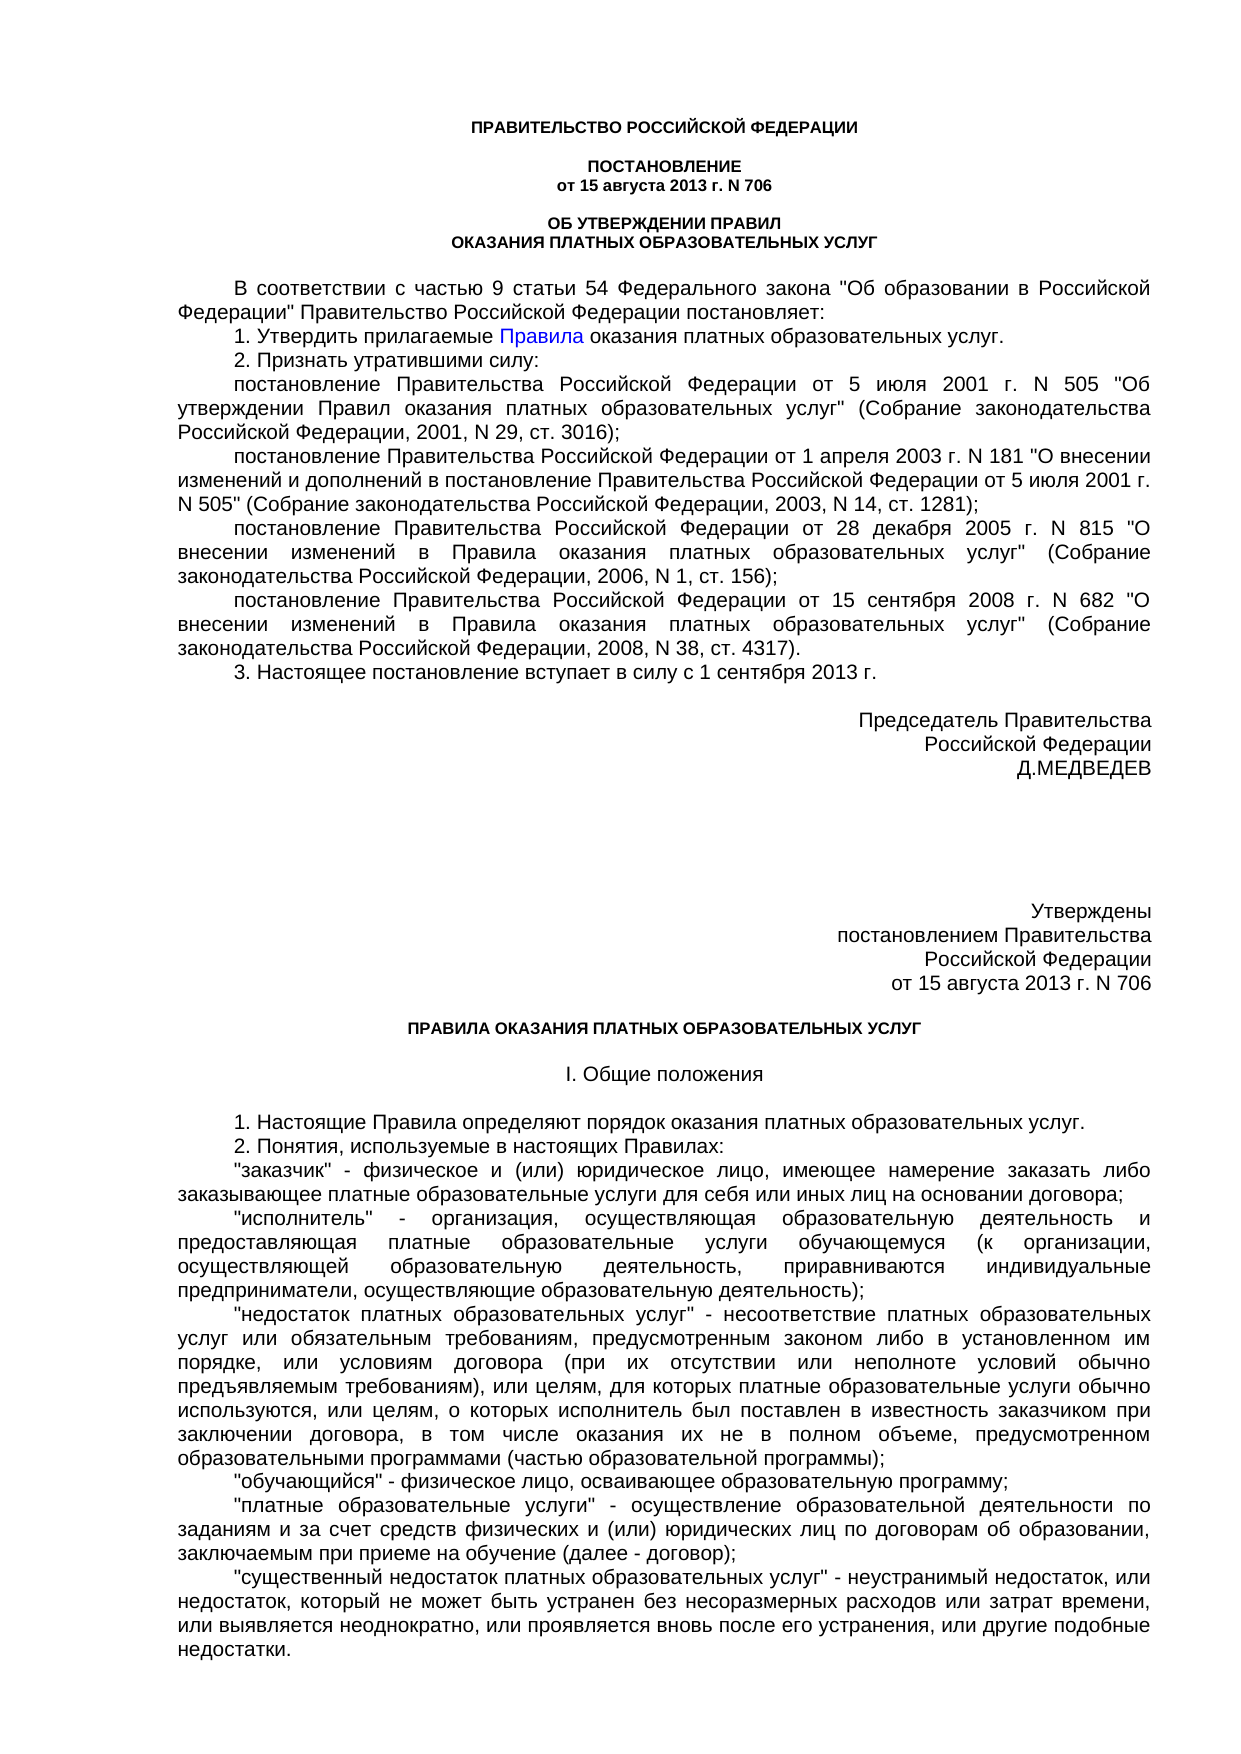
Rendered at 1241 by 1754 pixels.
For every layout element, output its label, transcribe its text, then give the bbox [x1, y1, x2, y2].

text "заказчик" - физическое и (или) юридическое лицо, имеющее намерение заказать либо заказывающее платные образовательные услуги для себя или иных лиц на основании договора; [177, 1158, 1152, 1206]
text 2. Понятия, используемые в настоящих Правилах: [177, 1134, 1152, 1158]
text I. Общие положения [177, 1062, 1152, 1086]
text В соответствии с частью 9 статьи 54 Федерального закона "Об образовании в Российской Федерации" Правительство Российской Федерации постановляет: [177, 276, 1152, 324]
text ОКАЗАНИЯ ПЛАТНЫХ ОБРАЗОВАТЕЛЬНЫХ УСЛУГ [177, 233, 1152, 252]
text "обучающийся" - физическое лицо, осваивающее образовательную программу; [177, 1469, 1152, 1493]
text Российской Федерации [177, 731, 1152, 755]
text от 15 августа 2013 г. N 706 [177, 176, 1152, 195]
text "недостаток платных образовательных услуг" - несоответствие платных образовательных услуг или обязательным требованиям, предусмотренным законом либо в установленном им порядке, или условиям договора (при их отсутствии или неполноте условий обычно предъявляемым требованиям), или целям, для которых платные образовательные услуги обычно используются, или целям, о которых исполнитель был поставлен в известность заказчиком при заключении договора, в том числе оказания их не в полном объеме, предусмотренном образовательными программами (частью образовательной программы); [177, 1302, 1152, 1469]
text ПРАВИТЕЛЬСТВО РОССИЙСКОЙ ФЕДЕРАЦИИ [177, 118, 1152, 137]
text ПРАВИЛА ОКАЗАНИЯ ПЛАТНЫХ ОБРАЗОВАТЕЛЬНЫХ УСЛУГ [177, 1019, 1152, 1038]
text "исполнитель" - организация, осуществляющая образовательную деятельность и предоставляющая платные образовательные услуги обучающемуся (к организации, осуществляющей образовательную деятельность, приравниваются индивидуальные предприниматели, осуществляющие образовательную деятельность); [177, 1206, 1152, 1302]
text 2. Признать утратившими силу: [177, 348, 1152, 372]
text Российской Федерации [177, 947, 1152, 971]
text постановление Правительства Российской Федерации от 1 апреля 2003 г. N 181 "О внесении изменений и дополнений в постановление Правительства Российской Федерации от 5 июля 2001 г. N 505" (Собрание законодательства Российской Федерации, 2003, N 14, ст. 1281); [177, 444, 1152, 516]
text Д.МЕДВЕДЕВ [177, 755, 1152, 779]
text 3. Настоящее постановление вступает в силу с 1 сентября 2013 г. [177, 659, 1152, 683]
text Председатель Правительства [177, 707, 1152, 731]
text постановление Правительства Российской Федерации от 15 сентября 2008 г. N 682 "О внесении изменений в Правила оказания платных образовательных услуг" (Собрание законодательства Российской Федерации, 2008, N 38, ст. 4317). [177, 588, 1152, 659]
text от 15 августа 2013 г. N 706 [177, 971, 1152, 995]
text ОБ УТВЕРЖДЕНИИ ПРАВИЛ [177, 214, 1152, 233]
text 1. Утвердить прилагаемые Правила оказания платных образовательных услуг. [177, 324, 1152, 348]
text постановление Правительства Российской Федерации от 28 декабря 2005 г. N 815 "О внесении изменений в Правила оказания платных образовательных услуг" (Собрание законодательства Российской Федерации, 2006, N 1, ст. 156); [177, 516, 1152, 588]
text постановление Правительства Российской Федерации от 5 июля 2001 г. N 505 "Об утверждении Правил оказания платных образовательных услуг" (Собрание законодательства Российской Федерации, 2001, N 29, ст. 3016); [177, 372, 1152, 444]
text постановлением Правительства [177, 923, 1152, 947]
text ПОСТАНОВЛЕНИЕ [177, 156, 1152, 176]
text 1. Настоящие Правила определяют порядок оказания платных образовательных услуг. [177, 1110, 1152, 1134]
text "платные образовательные услуги" - осуществление образовательной деятельности по заданиям и за счет средств физических и (или) юридических лиц по договорам об образовании, заключаемым при приеме на обучение (далее - договор); [177, 1493, 1152, 1565]
text "существенный недостаток платных образовательных услуг" - неустранимый недостаток, или недостаток, который не может быть устранен без несоразмерных расходов или затрат времени, или выявляется неоднократно, или проявляется вновь после его устранения, или другие подобные недостатки. [177, 1565, 1152, 1661]
text Утверждены [177, 899, 1152, 923]
